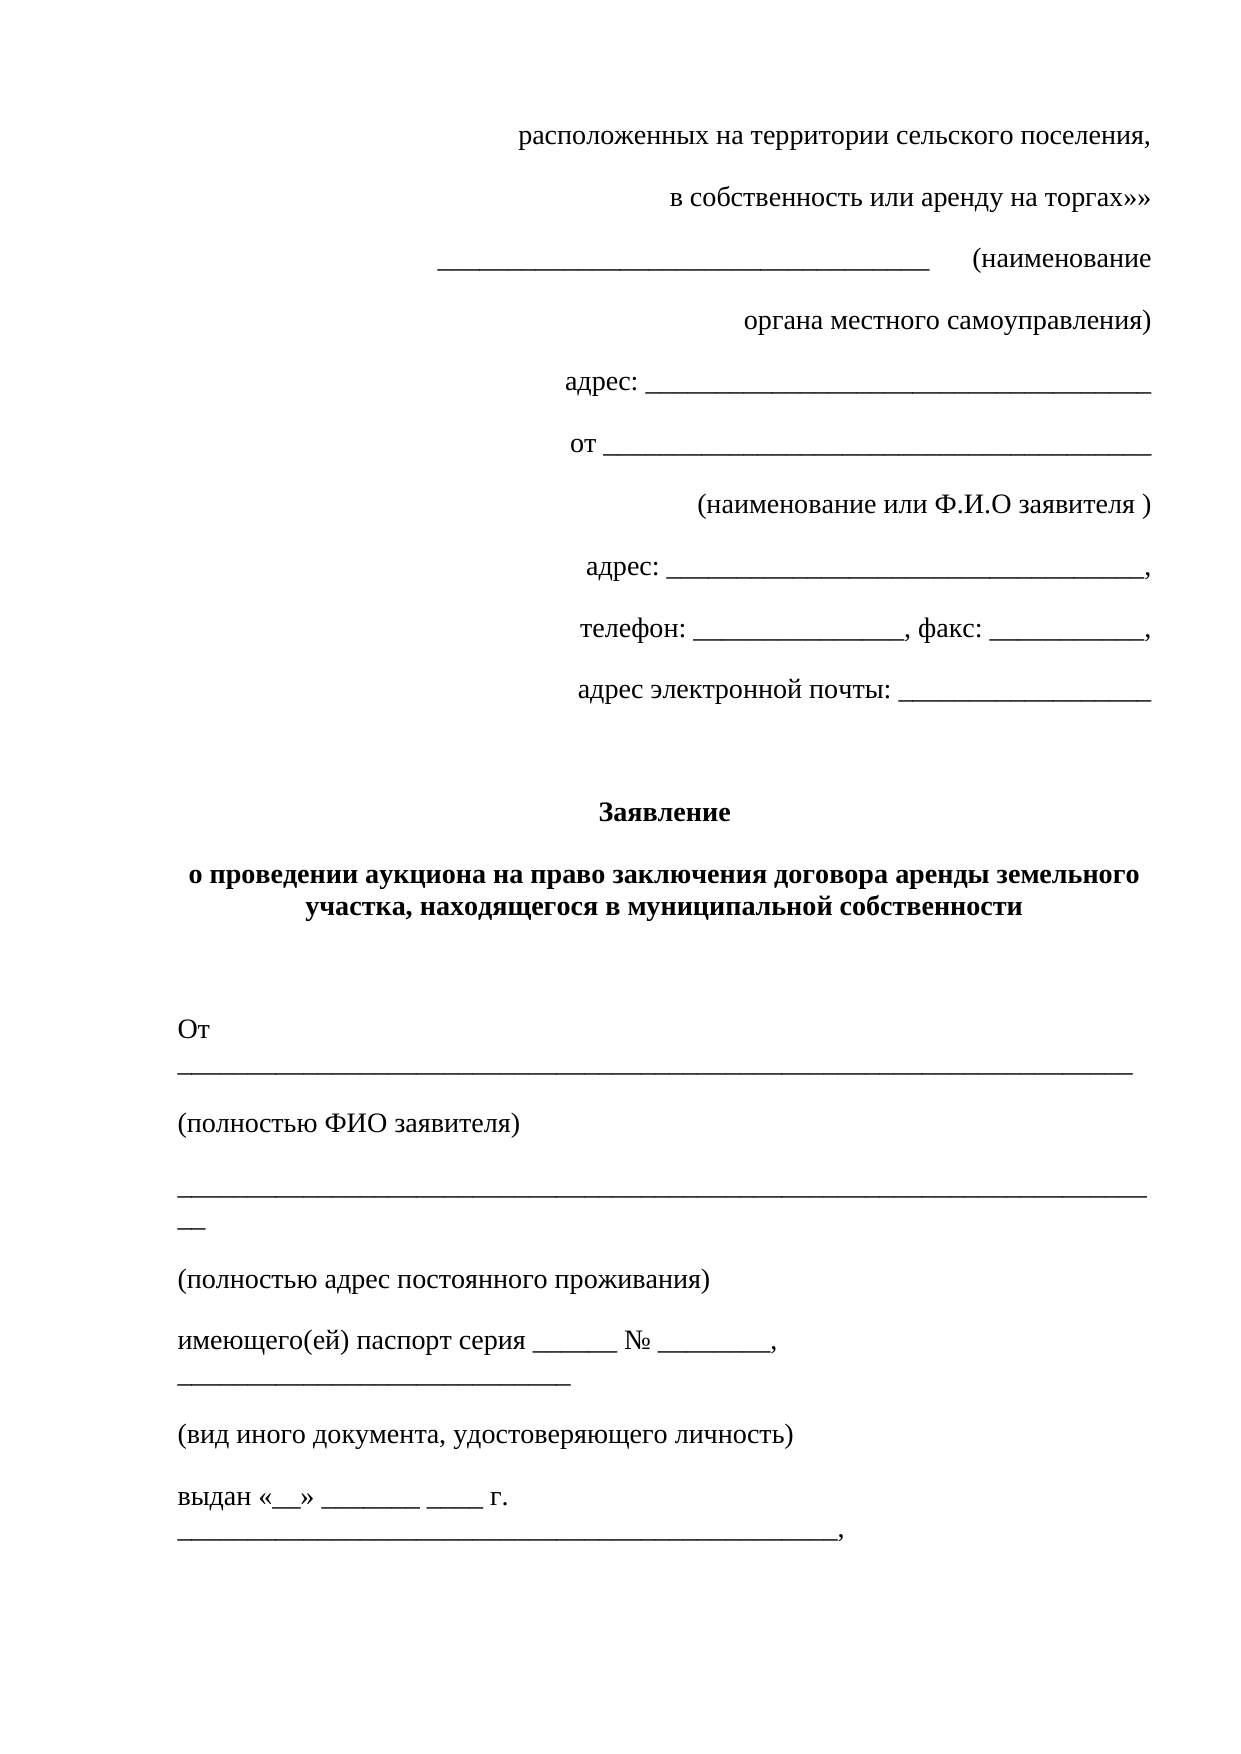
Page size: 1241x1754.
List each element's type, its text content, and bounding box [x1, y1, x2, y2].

text адрес: __________________________________, [177, 549, 1152, 581]
text Заявление [177, 795, 1152, 828]
text адрес: ____________________________________ [177, 364, 1152, 397]
text (наименование или Ф.И.О заявителя ) [177, 487, 1152, 520]
text ___________________________________ (наименование [177, 241, 1152, 274]
text _______________________________________________________________________ [177, 1168, 1152, 1233]
text (полностью адрес постоянного проживания) [177, 1262, 1152, 1294]
text (полностью ФИО заявителя) [177, 1106, 1152, 1139]
text (вид иного документа, удостоверяющего личность) [177, 1417, 1152, 1450]
text адрес электронной почты: __________________ [177, 672, 1152, 704]
text расположенных на территории сельского поселения, [177, 118, 1152, 151]
text От ____________________________________________________________________ [177, 1012, 1152, 1077]
text органа местного самоуправления) [177, 303, 1152, 335]
text телефон: _______________, факс: ___________, [177, 611, 1152, 643]
text в собственность или аренду на торгах»» [177, 180, 1152, 212]
text имеющего(ей) паспорт серия ______ № ________, ____________________________ [177, 1323, 1152, 1388]
text от _______________________________________ [177, 426, 1152, 458]
text выдан «__» _______ ____ г. _______________________________________________, [177, 1479, 1152, 1544]
text о проведении аукциона на право заключения договора аренды земельного участка, находящегося в муниципальной собственности [177, 857, 1152, 922]
